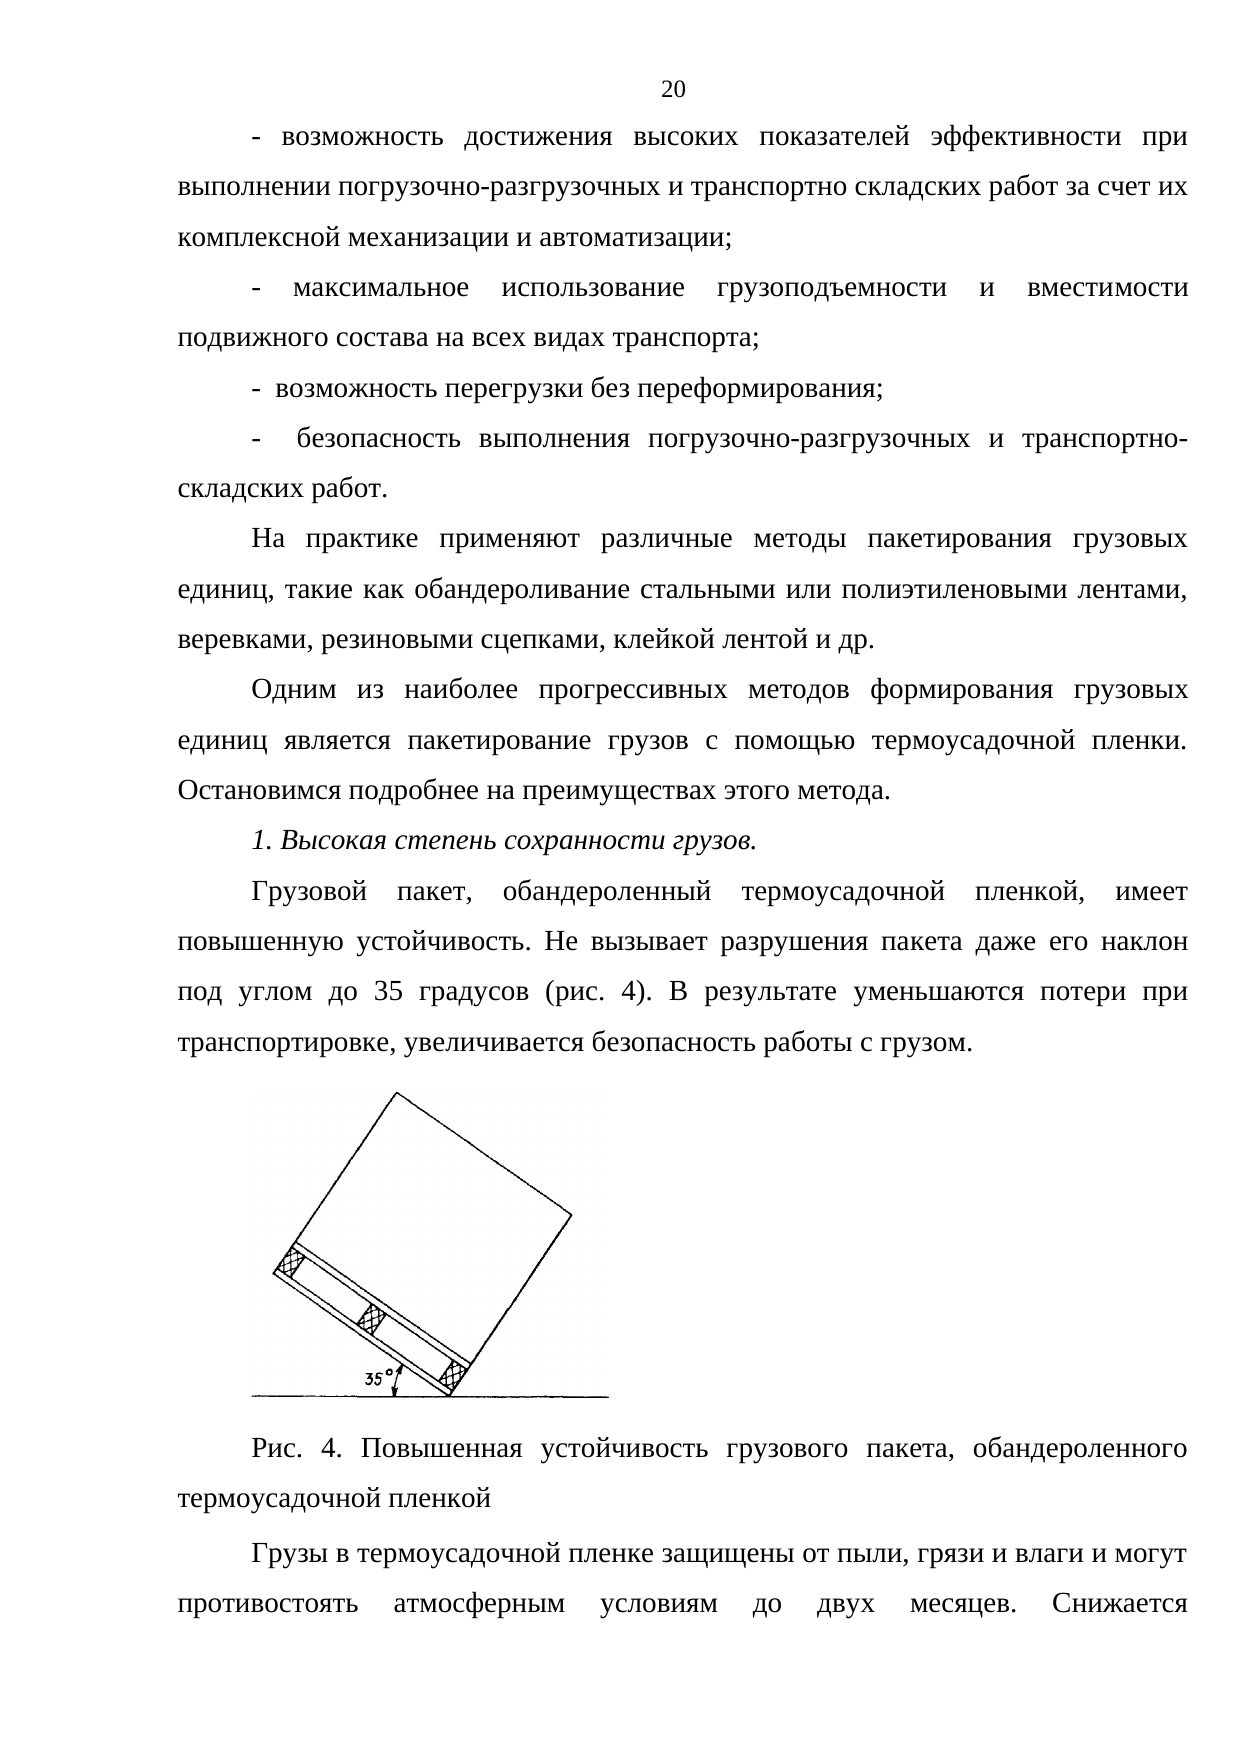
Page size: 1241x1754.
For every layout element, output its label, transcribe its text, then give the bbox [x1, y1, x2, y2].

text На практике применяют различные методы пакетирования грузовых единиц, такие как обандероливание стальными или полиэтиленовыми лентами, веревками, резиновыми сцепками, клейкой лентой и др. [177, 521, 1189, 655]
picture [251, 1092, 609, 1399]
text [177, 1535, 1189, 1619]
text Грузовой пакет, обандероленный термоусадочной пленкой, имеет повышенную устойчивость. Не вызывает разрушения пакета даже его наклон под углом до 35 градусов (рис. 4). В результате уменьшаются потери при транспортировке, увеличивается безопасность работы с грузом. [177, 873, 1189, 1057]
text 1. Высокая степень сохранности грузов. [177, 822, 1189, 856]
text - безопасность выполнения погрузочно-разгрузочных и транспортно-складских работ. [177, 420, 1189, 504]
text - максимальное использование грузоподъемности и вместимости подвижного состава на всех видах транспорта; [177, 269, 1189, 353]
text Одним из наиболее прогрессивных методов формирования грузовых единиц является пакетирование грузов с помощью термоусадочной пленки. Остановимся подробнее на преимуществах этого метода. [177, 672, 1189, 806]
text - возможность достижения высоких показателей эффективности при выполнении погрузочно-разгрузочных и транспортно складских работ за счет их комплексной механизации и автоматизации; [177, 118, 1189, 252]
text - возможность перегрузки без переформирования; [177, 370, 1189, 403]
text Рис. 4. Повышенная устойчивость грузового пакета, обандероленного термоусадочной пленкой [177, 1430, 1189, 1514]
